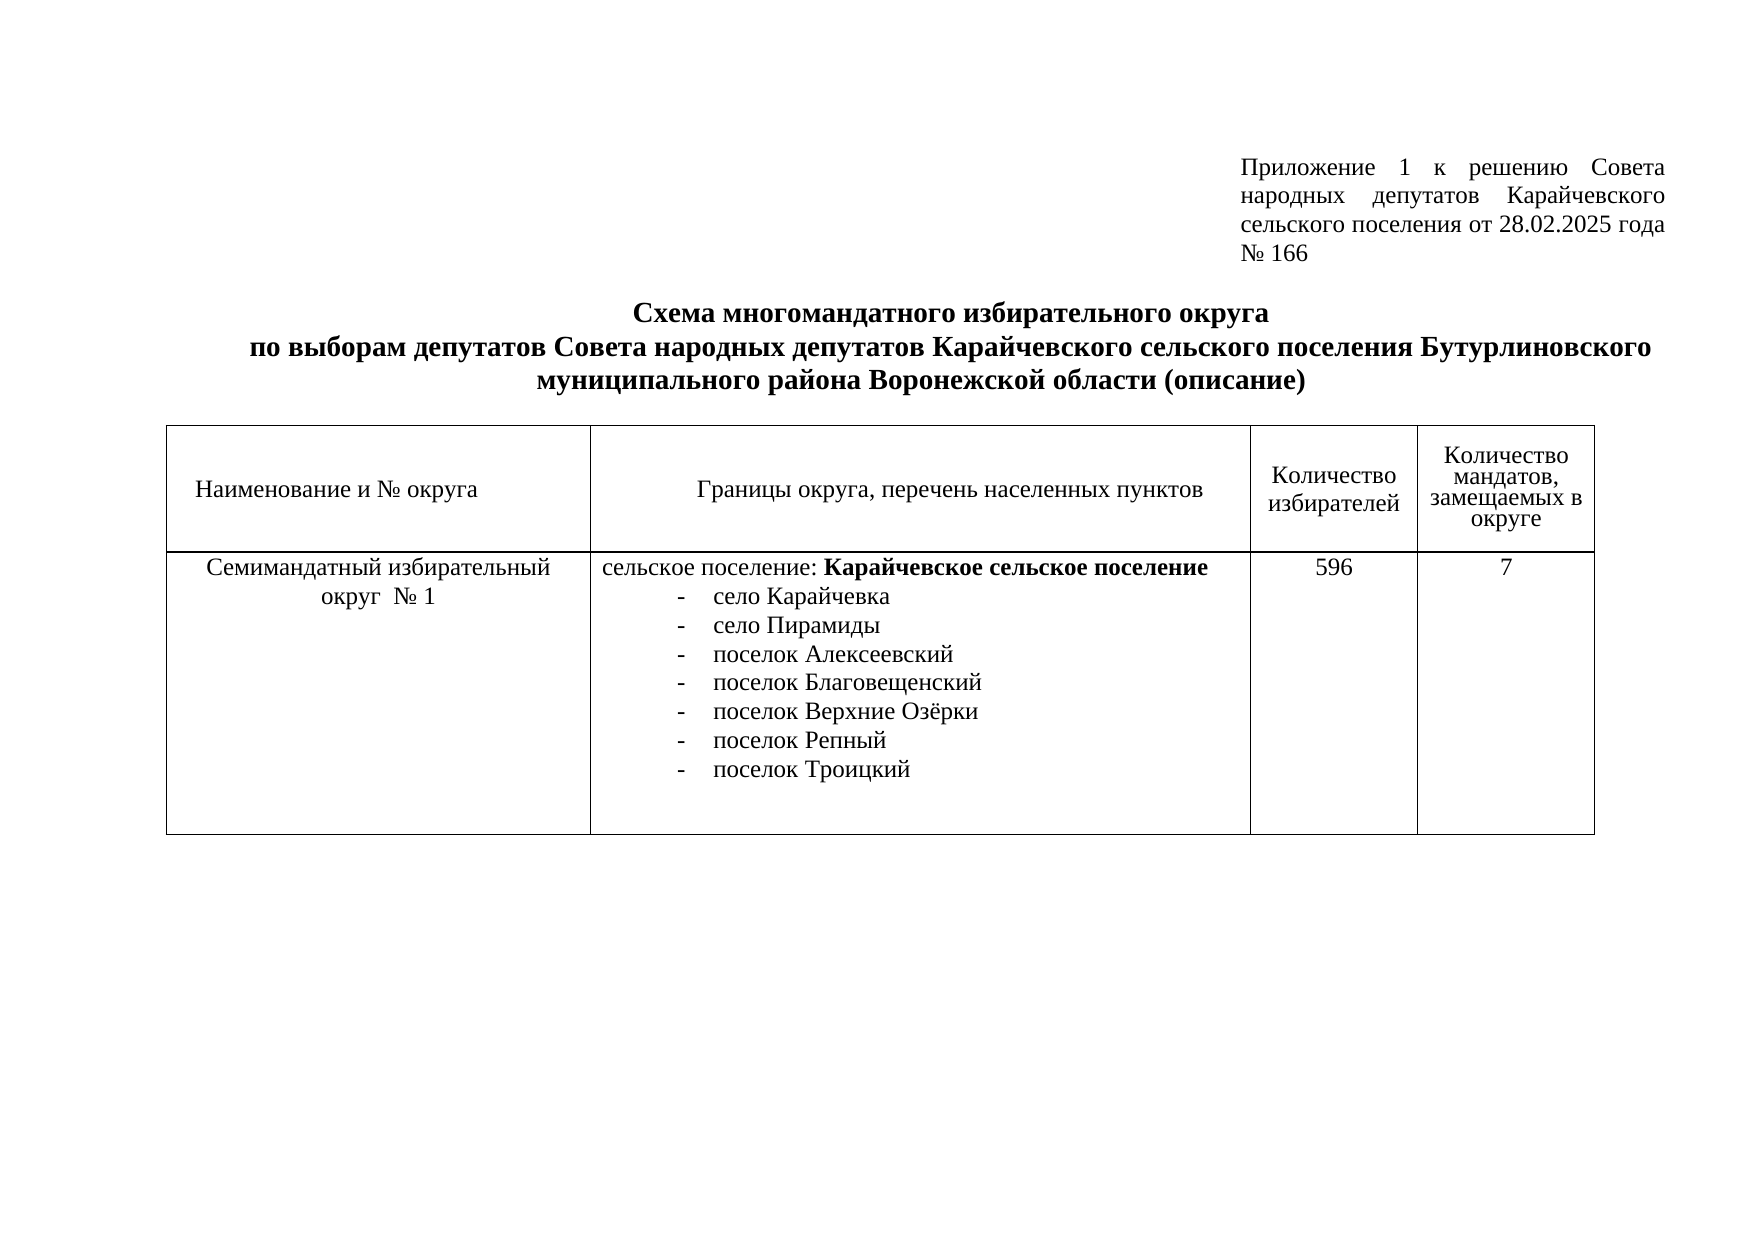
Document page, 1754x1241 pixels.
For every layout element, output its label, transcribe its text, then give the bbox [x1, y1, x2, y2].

text Схема многомандатного избирательного округа [177, 295, 1665, 329]
table_cell Семимандатный избирательный округ № 1 [167, 553, 590, 834]
table_header Количество избирателей [1251, 426, 1417, 551]
table_cell 596 [1251, 553, 1417, 834]
table_cell 7 [1418, 553, 1594, 834]
table_header Количество мандатов, замещаемых в округе [1418, 426, 1594, 551]
text Приложение 1 к решению Совета народных депутатов Карайчевского сельского поселения от 28.02.2025 года № 166 [1240, 152, 1665, 267]
table_cell сельское поселение: Карайчевское сельское поселение село Карайчевка село Пирамиды поселок Алексеевский поселок Благовещенский поселок Верхние Озёрки поселок Репный поселок Троицкий [591, 553, 1250, 834]
text по выборам депутатов Совета народных депутатов Карайчевского сельского поселения Бутурлиновского муниципального района Воронежской области (описание) [177, 329, 1665, 396]
table_header Наименование и № округа [167, 426, 590, 551]
table_header Границы округа, перечень населенных пунктов [591, 426, 1250, 551]
